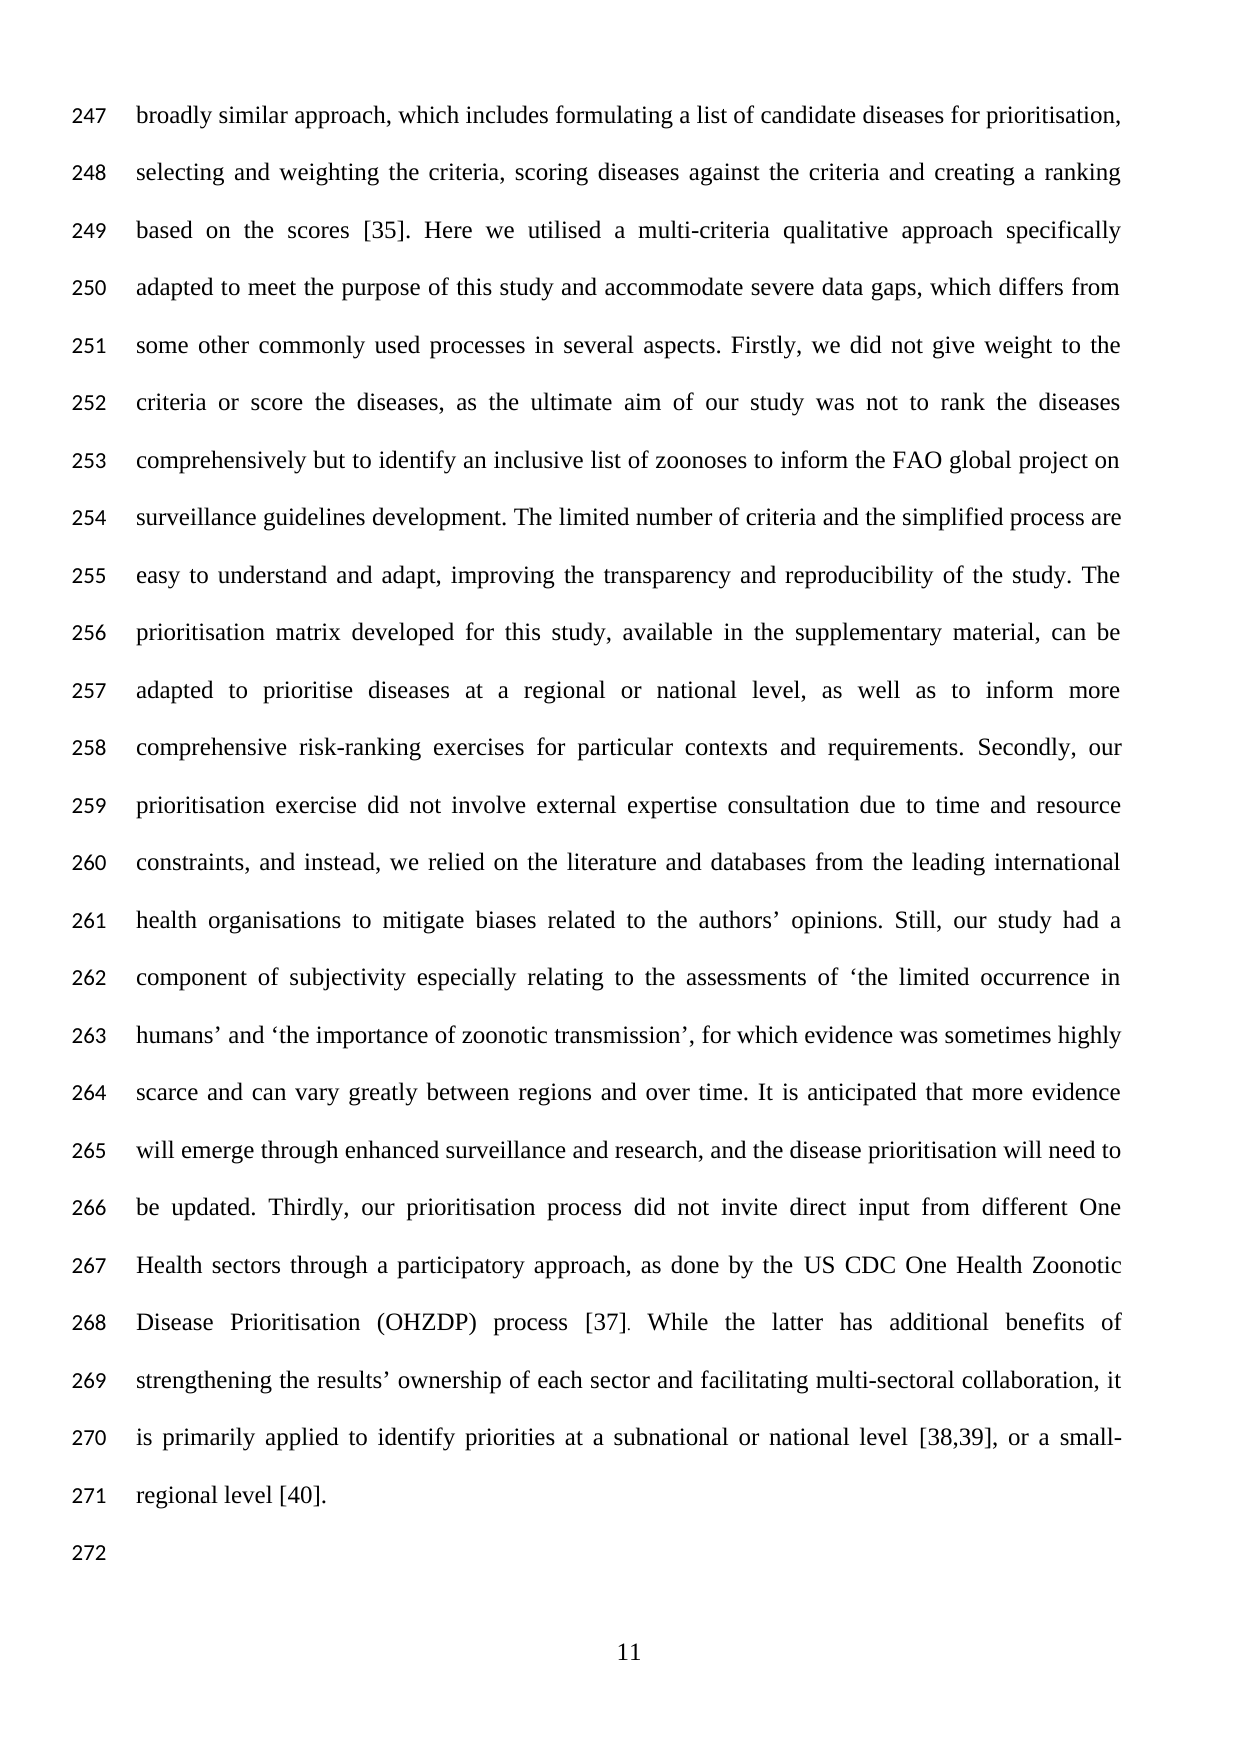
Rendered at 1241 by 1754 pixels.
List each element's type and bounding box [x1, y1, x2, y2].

text [136, 100, 1122, 1508]
